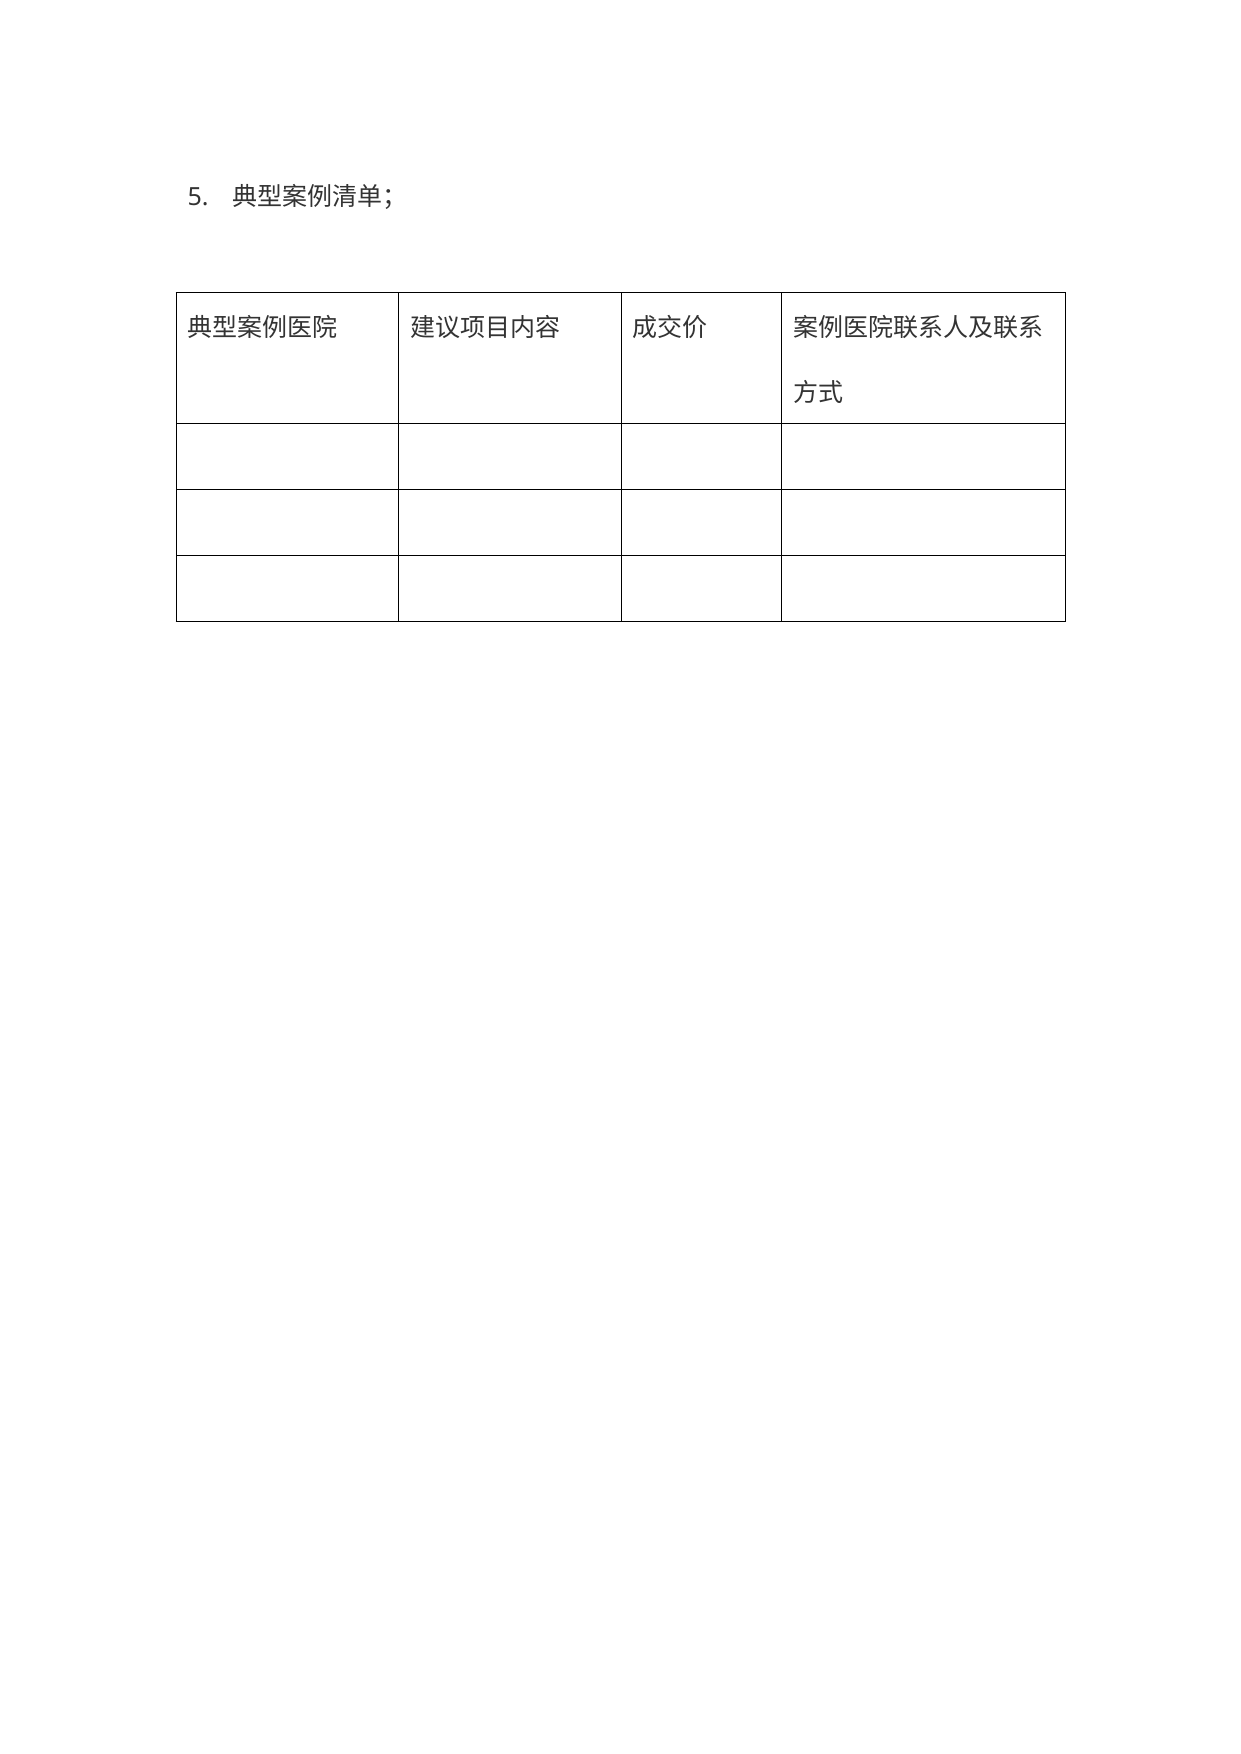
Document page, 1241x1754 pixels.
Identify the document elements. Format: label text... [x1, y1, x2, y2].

table_cell [782, 490, 1065, 555]
table_cell [622, 490, 781, 555]
table_header 建议项目内容 [399, 293, 621, 423]
table_cell [177, 556, 398, 621]
table_header 案例医院联系人及联系方式 [782, 293, 1065, 423]
table_cell [177, 490, 398, 555]
table_cell [399, 424, 621, 489]
table_cell [782, 556, 1065, 621]
table_cell [177, 424, 398, 489]
list 典型案例清单； [187, 162, 1053, 227]
table_cell [622, 424, 781, 489]
table_header 典型案例医院 [177, 293, 398, 423]
table_cell [399, 556, 621, 621]
table_cell [622, 556, 781, 621]
table_header 成交价 [622, 293, 781, 423]
table_cell [399, 490, 621, 555]
table_cell [782, 424, 1065, 489]
